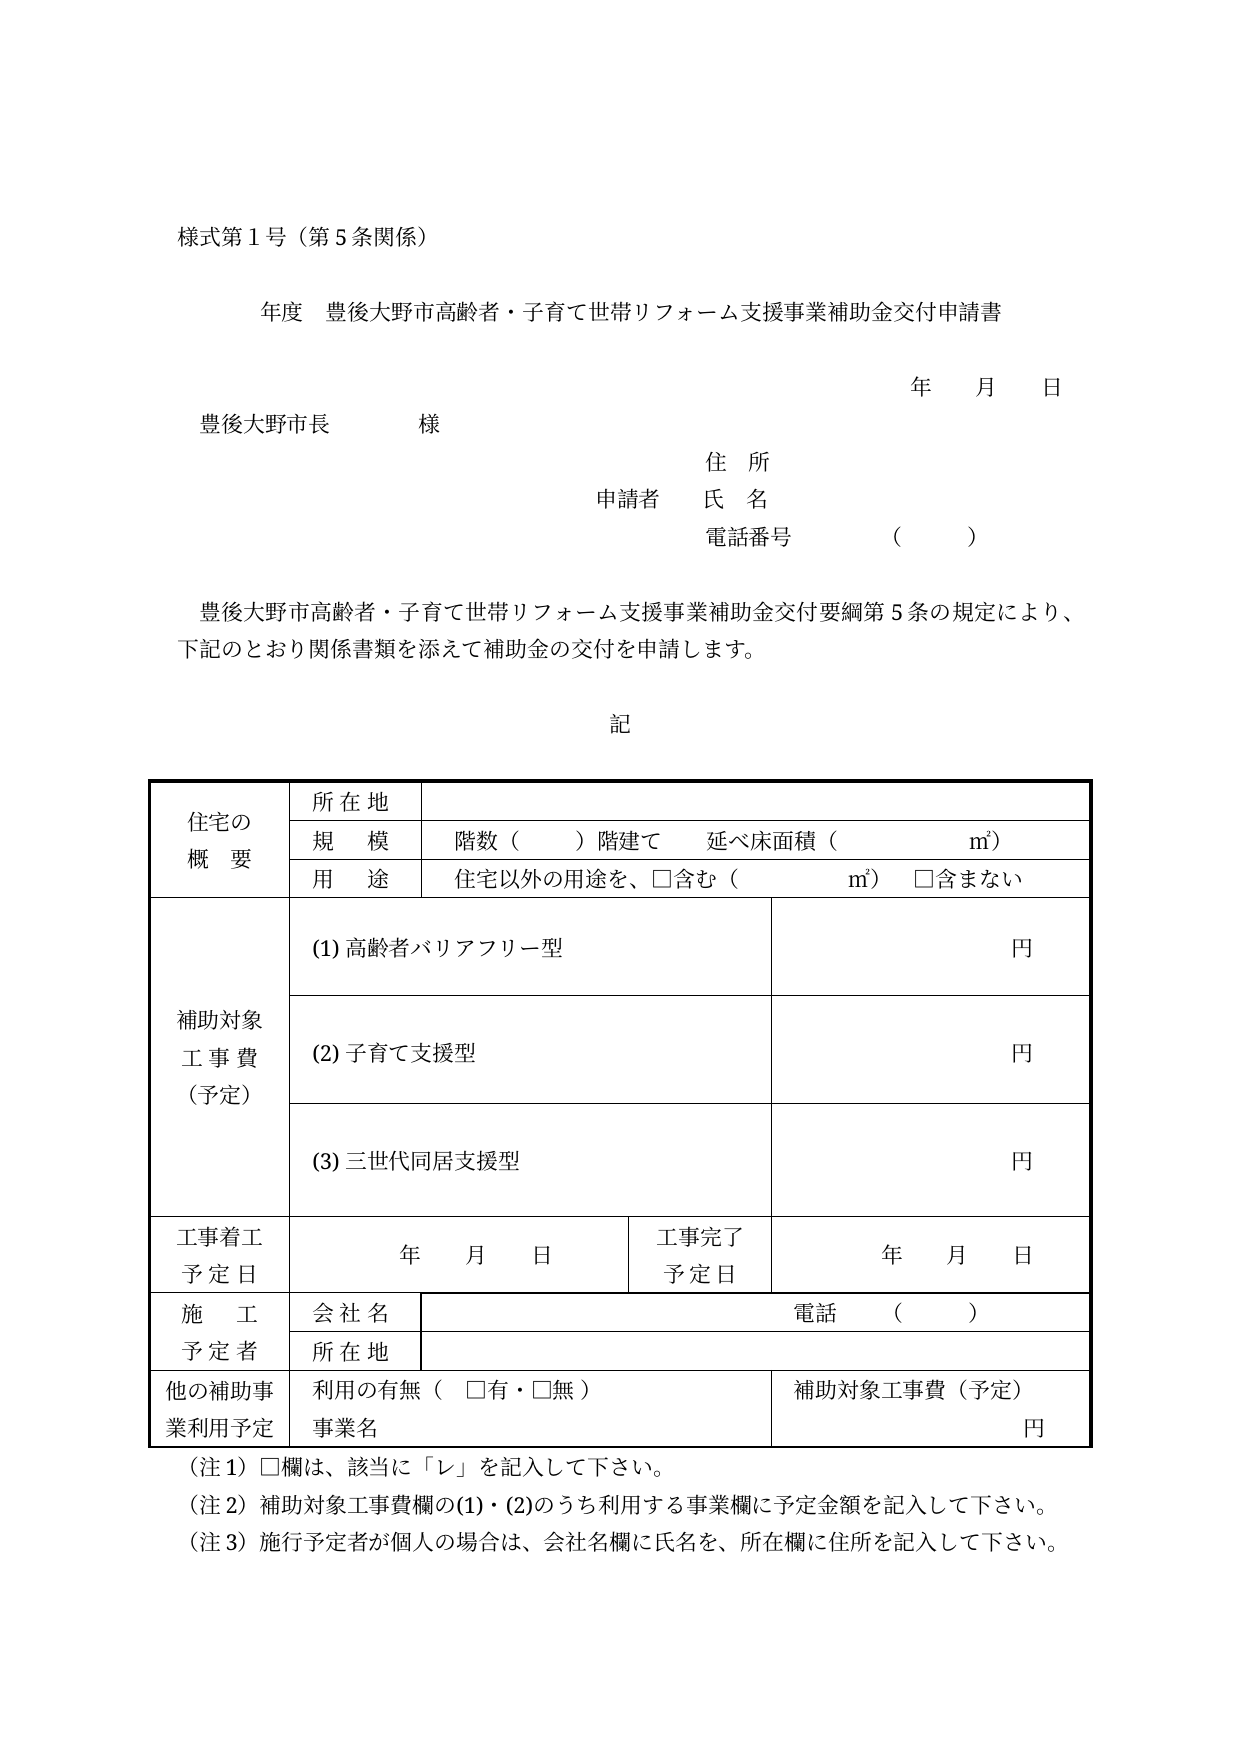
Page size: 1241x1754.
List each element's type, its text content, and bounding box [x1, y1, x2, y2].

table_cell 円 [772, 1104, 1089, 1216]
table_cell 利用の有無（ □有・□無 ） 事業名 [290, 1371, 771, 1446]
table_cell 施 工 予 定 者 [151, 1293, 289, 1370]
table_cell 会 社 名 [290, 1293, 420, 1331]
table_cell 階数（ ）階建て 延べ床面積（ ㎡） [422, 821, 1089, 858]
text （注2）補助対象工事費欄の(1)・(2)のうち利用する事業欄に予定金額を記入して下さい。 [177, 1485, 1063, 1522]
text 様式第１号（第5条関係） [177, 217, 1063, 254]
table_cell 円 [772, 996, 1089, 1102]
table_cell 補助対象 工 事 費 （予定） [151, 898, 289, 1216]
text 住 所 [177, 442, 1063, 479]
table_header 住宅の 概 要 [151, 783, 289, 897]
table_cell 工事着工 予 定 日 [151, 1217, 289, 1292]
table_cell 規 模 [290, 821, 421, 858]
text 豊後大野市長 様 [177, 404, 1063, 442]
table_header [422, 783, 1089, 820]
text 年度 豊後大野市高齢者・子育て世帯リフォーム支援事業補助金交付申請書 [177, 292, 1063, 329]
table_cell 電話 （ ） [422, 1294, 1089, 1331]
table_cell [422, 1332, 1089, 1370]
table_cell 他の補助事業利用予定 [151, 1371, 289, 1446]
text 年 月 日 [177, 367, 1063, 404]
text 記 [177, 704, 1063, 742]
table_cell 所 在 地 [290, 1332, 420, 1370]
table_cell 年 月 日 [290, 1217, 628, 1292]
table_cell 補助対象工事費（予定） 円 [772, 1371, 1089, 1446]
text 電話番号 （ ） [177, 517, 1063, 554]
table_cell 年 月 日 [772, 1217, 1089, 1292]
table_cell 円 [772, 898, 1089, 995]
text 豊後大野市高齢者・子育て世帯リフォーム支援事業補助金交付要綱第5条の規定により、下記のとおり関係書類を添えて補助金の交付を申請します。 [177, 592, 1063, 667]
table_cell (3) 三世代同居支援型 [290, 1104, 771, 1216]
text （注1）□欄は、該当に「レ」を記入して下さい。 [177, 1448, 1063, 1485]
table_header 所 在 地 [290, 783, 421, 820]
text 申請者 氏 名 [183, 479, 1063, 517]
table_cell (1) 高齢者バリアフリー型 [290, 898, 771, 995]
table_cell 工事完了 予定日 [629, 1217, 771, 1292]
table_cell 用 途 [290, 860, 421, 897]
table_cell 住宅以外の用途を、□含む（ ㎡） □含まない [422, 860, 1089, 897]
table_cell (2) 子育て支援型 [290, 996, 771, 1102]
text （注3）施行予定者が個人の場合は、会社名欄に氏名を、所在欄に住所を記入して下さい。 [177, 1522, 1063, 1560]
